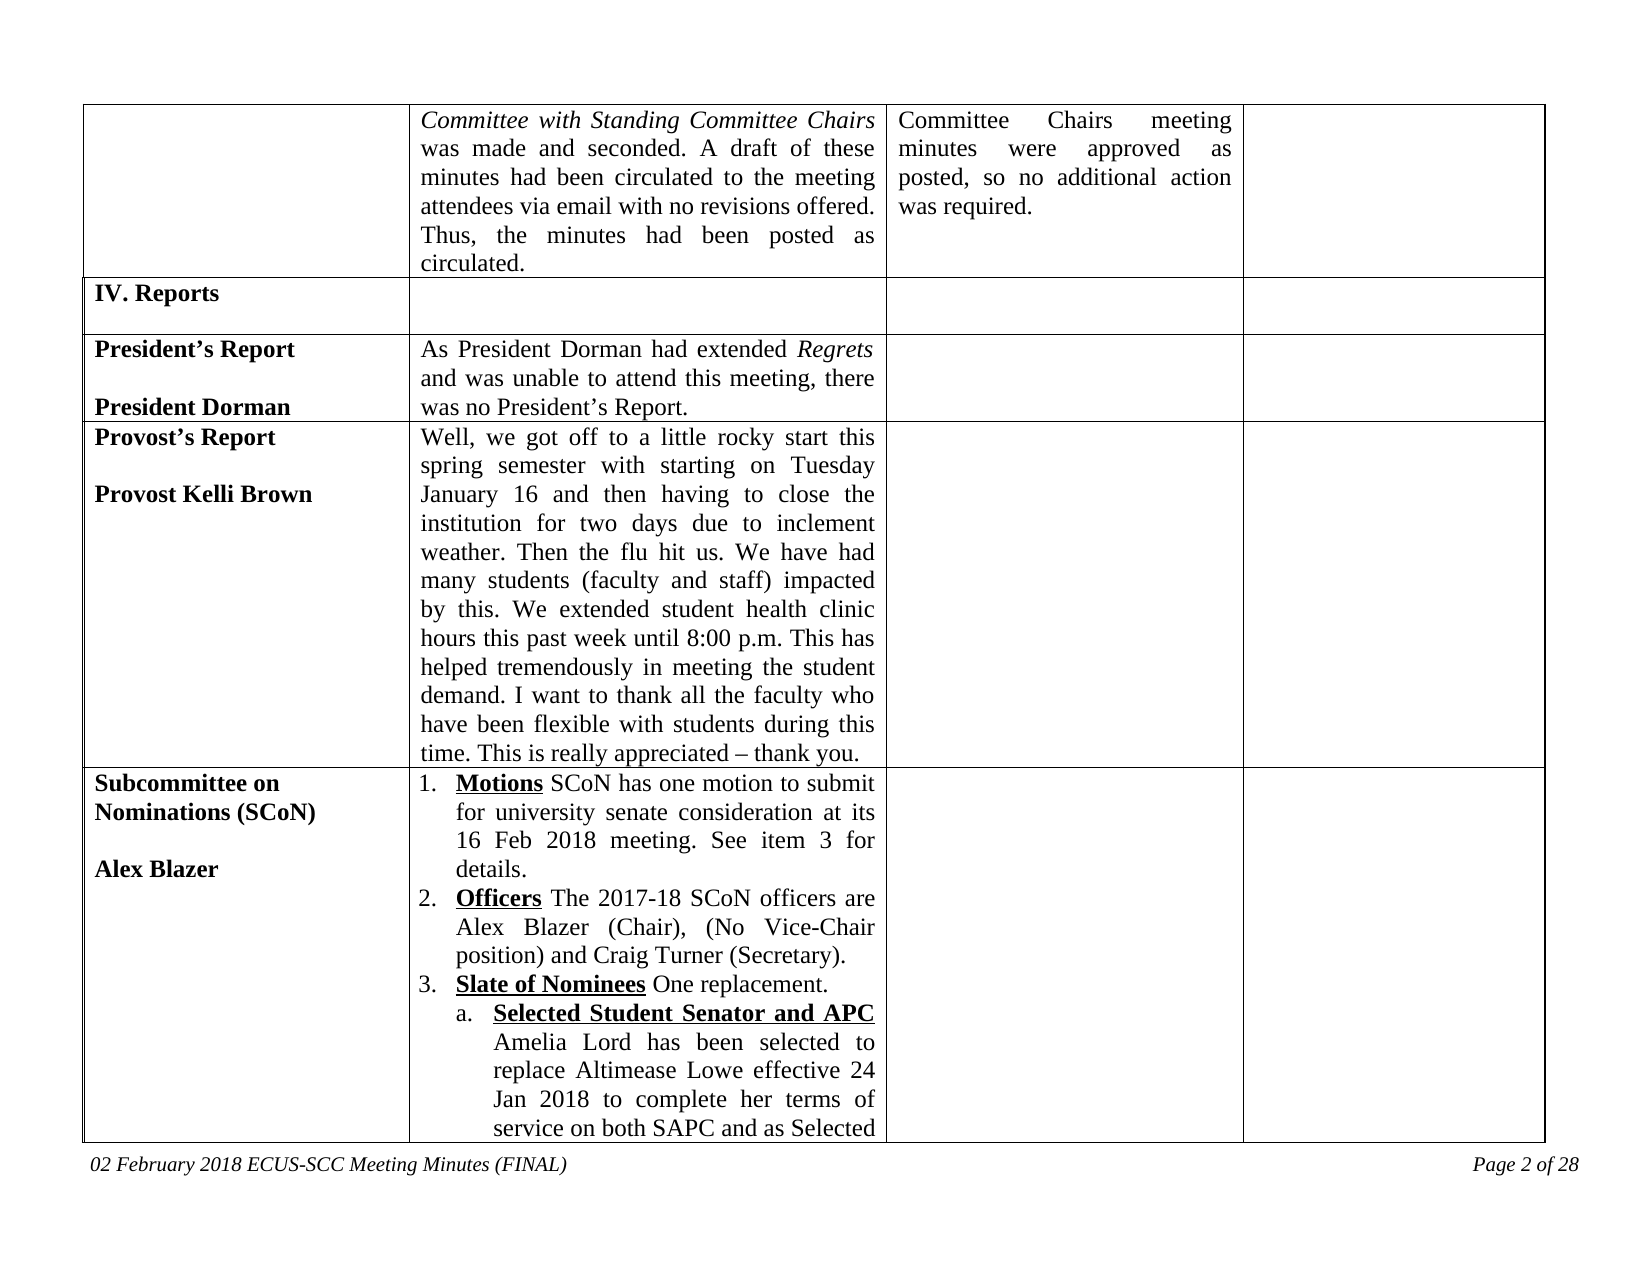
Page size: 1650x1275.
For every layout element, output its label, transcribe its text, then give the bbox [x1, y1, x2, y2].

table_cell [1244, 335, 1544, 421]
table_cell [887, 335, 1243, 421]
table_cell [1244, 422, 1544, 767]
table_cell As President Dorman had extended Regrets and was unable to attend this meeting, there was no President’s Report. [410, 335, 886, 421]
table_cell [1244, 278, 1544, 333]
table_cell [84, 105, 409, 277]
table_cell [887, 105, 1243, 277]
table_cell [410, 768, 886, 1142]
table_cell Provost’s Report Provost Kelli Brown [85, 422, 409, 767]
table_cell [410, 105, 886, 277]
table_cell President’s Report President Dorman [85, 335, 409, 421]
table_cell [410, 278, 886, 333]
table_cell [887, 768, 1243, 1142]
table_cell [1244, 105, 1544, 277]
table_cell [85, 768, 409, 1142]
table_cell [887, 278, 1243, 333]
table_cell Well, we got off to a little rocky start this spring semester with starting on Tuesday January 16 and then having to close the institution for two days due to inclement weather. Then the flu hit us. We have had many students (faculty and staff) impacted by this. We extended student health clinic hours this past week until 8:00 p.m. This has helped tremendously in meeting the student demand. I want to thank all the faculty who have been flexible with students during this time. This is really appreciated – thank you. [410, 422, 886, 767]
table_cell IV. Reports [85, 278, 409, 333]
table_cell [1244, 768, 1544, 1142]
table_cell [887, 422, 1243, 767]
